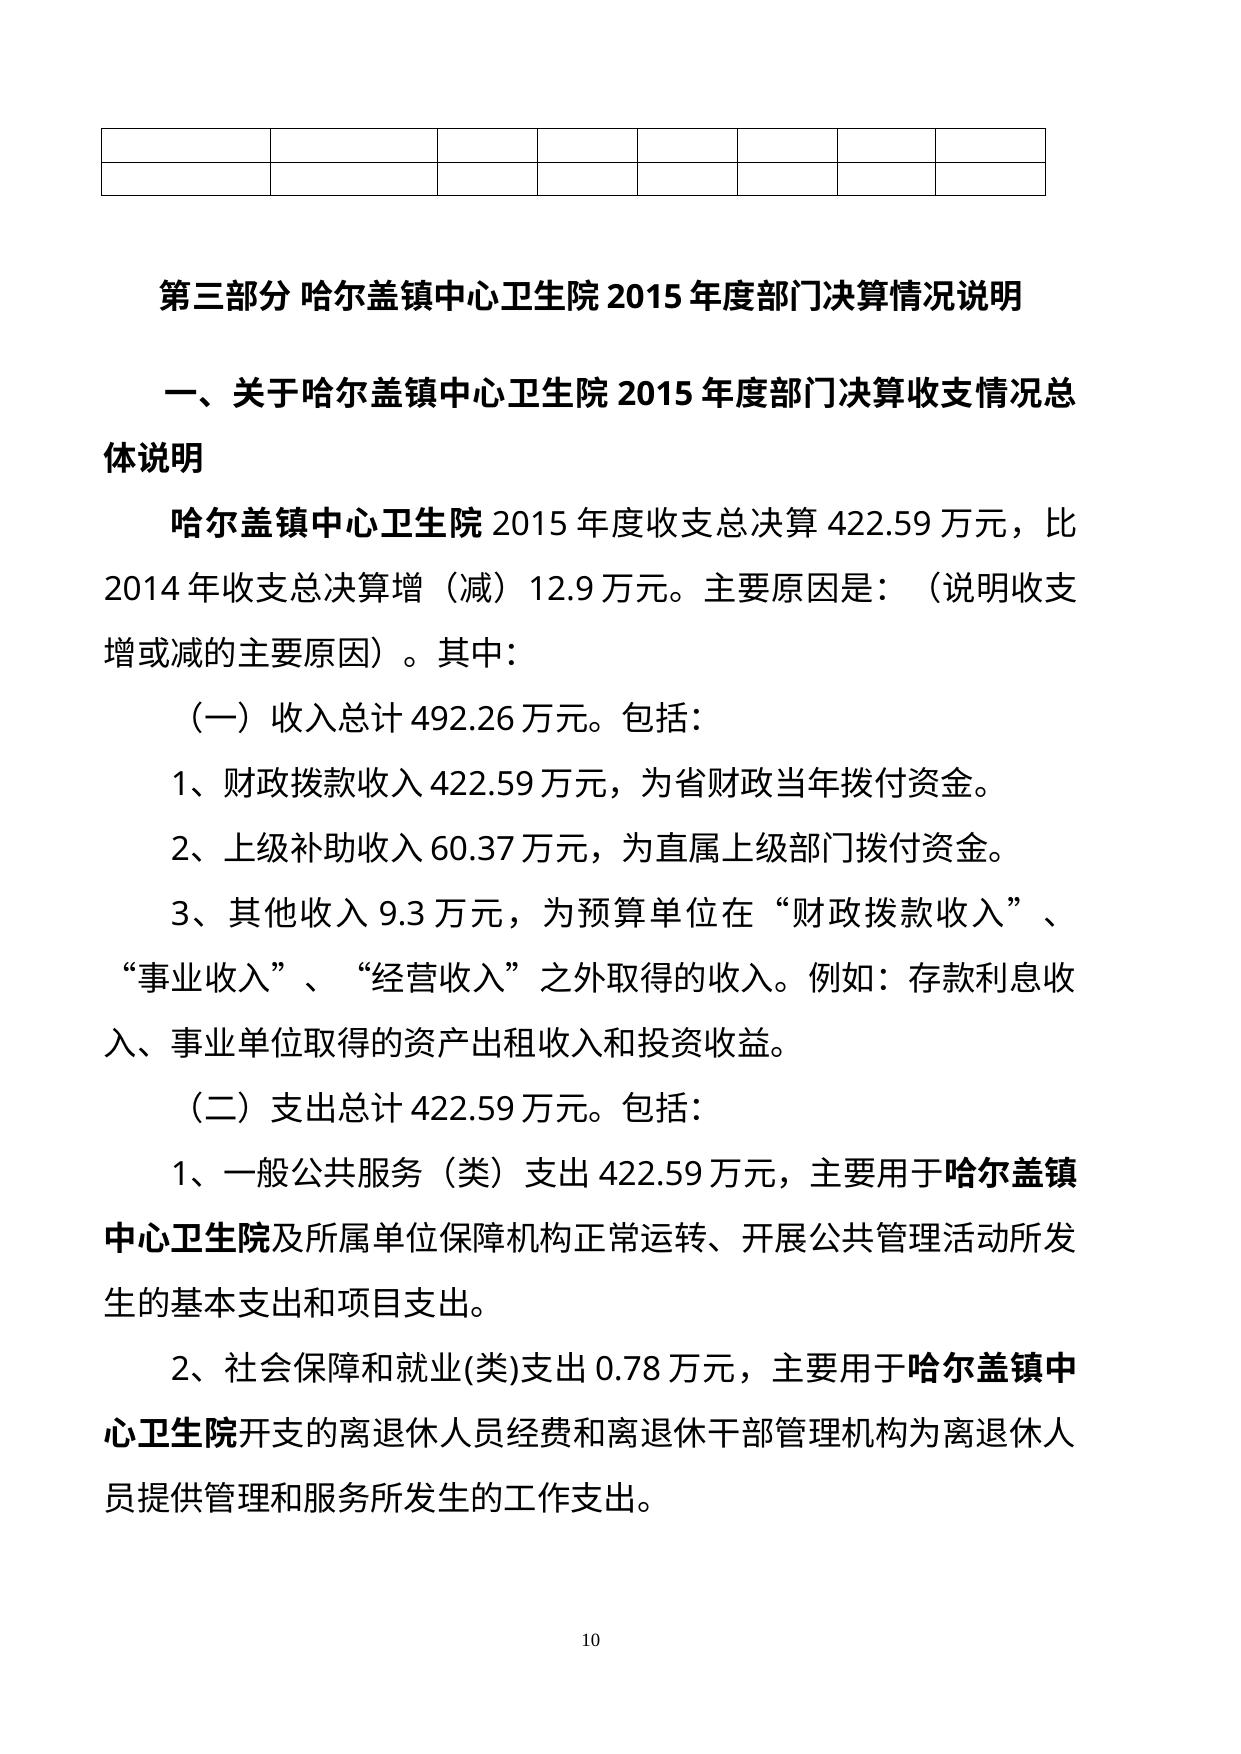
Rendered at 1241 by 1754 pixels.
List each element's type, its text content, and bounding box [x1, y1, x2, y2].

text 2、社会保障和就业(类)支出0.78万元，主要用于哈尔盖镇中心卫生院开支的离退休人员经费和离退休干部管理机构为离退休人员提供管理和服务所发生的工作支出。 [103, 1334, 1078, 1529]
text 1、财政拨款收入422.59万元，为省财政当年拨付资金。 [103, 749, 1078, 814]
text 哈尔盖镇中心卫生院2015年度收支总决算422.59万元，比2014年收支总决算增（减）12.9万元。主要原因是：（说明收支增或减的主要原因）。其中： [103, 489, 1078, 684]
table_cell [638, 129, 737, 162]
text 一、关于哈尔盖镇中心卫生院2015年度部门决算收支情况总体说明 [103, 359, 1078, 489]
table_cell [738, 129, 837, 162]
table_cell [438, 163, 537, 195]
text 2、上级补助收入60.37万元，为直属上级部门拨付资金。 [103, 814, 1078, 879]
table_cell [102, 129, 270, 162]
table_cell [538, 163, 637, 195]
table_cell [538, 129, 637, 162]
table_cell [838, 129, 935, 162]
table_cell [638, 163, 737, 195]
table_cell [838, 163, 935, 195]
table_cell [936, 129, 1045, 162]
text 3、其他收入9.3万元，为预算单位在“财政拨款收入”、“事业收入”、“经营收入”之外取得的收入。例如：存款利息收入、事业单位取得的资产出租收入和投资收益。 [103, 879, 1078, 1074]
table_cell [102, 163, 270, 195]
text （一）收入总计492.26万元。包括： [103, 684, 1078, 749]
table_cell [738, 163, 837, 195]
table_cell [271, 129, 437, 162]
text 1、一般公共服务（类）支出422.59万元，主要用于哈尔盖镇中心卫生院及所属单位保障机构正常运转、开展公共管理活动所发生的基本支出和项目支出。 [103, 1139, 1078, 1334]
table_cell [936, 163, 1045, 195]
text 第三部分 哈尔盖镇中心卫生院2015年度部门决算情况说明 [103, 261, 1078, 326]
table_cell [438, 129, 537, 162]
text （二）支出总计422.59万元。包括： [103, 1074, 1078, 1139]
table_cell [271, 163, 437, 195]
